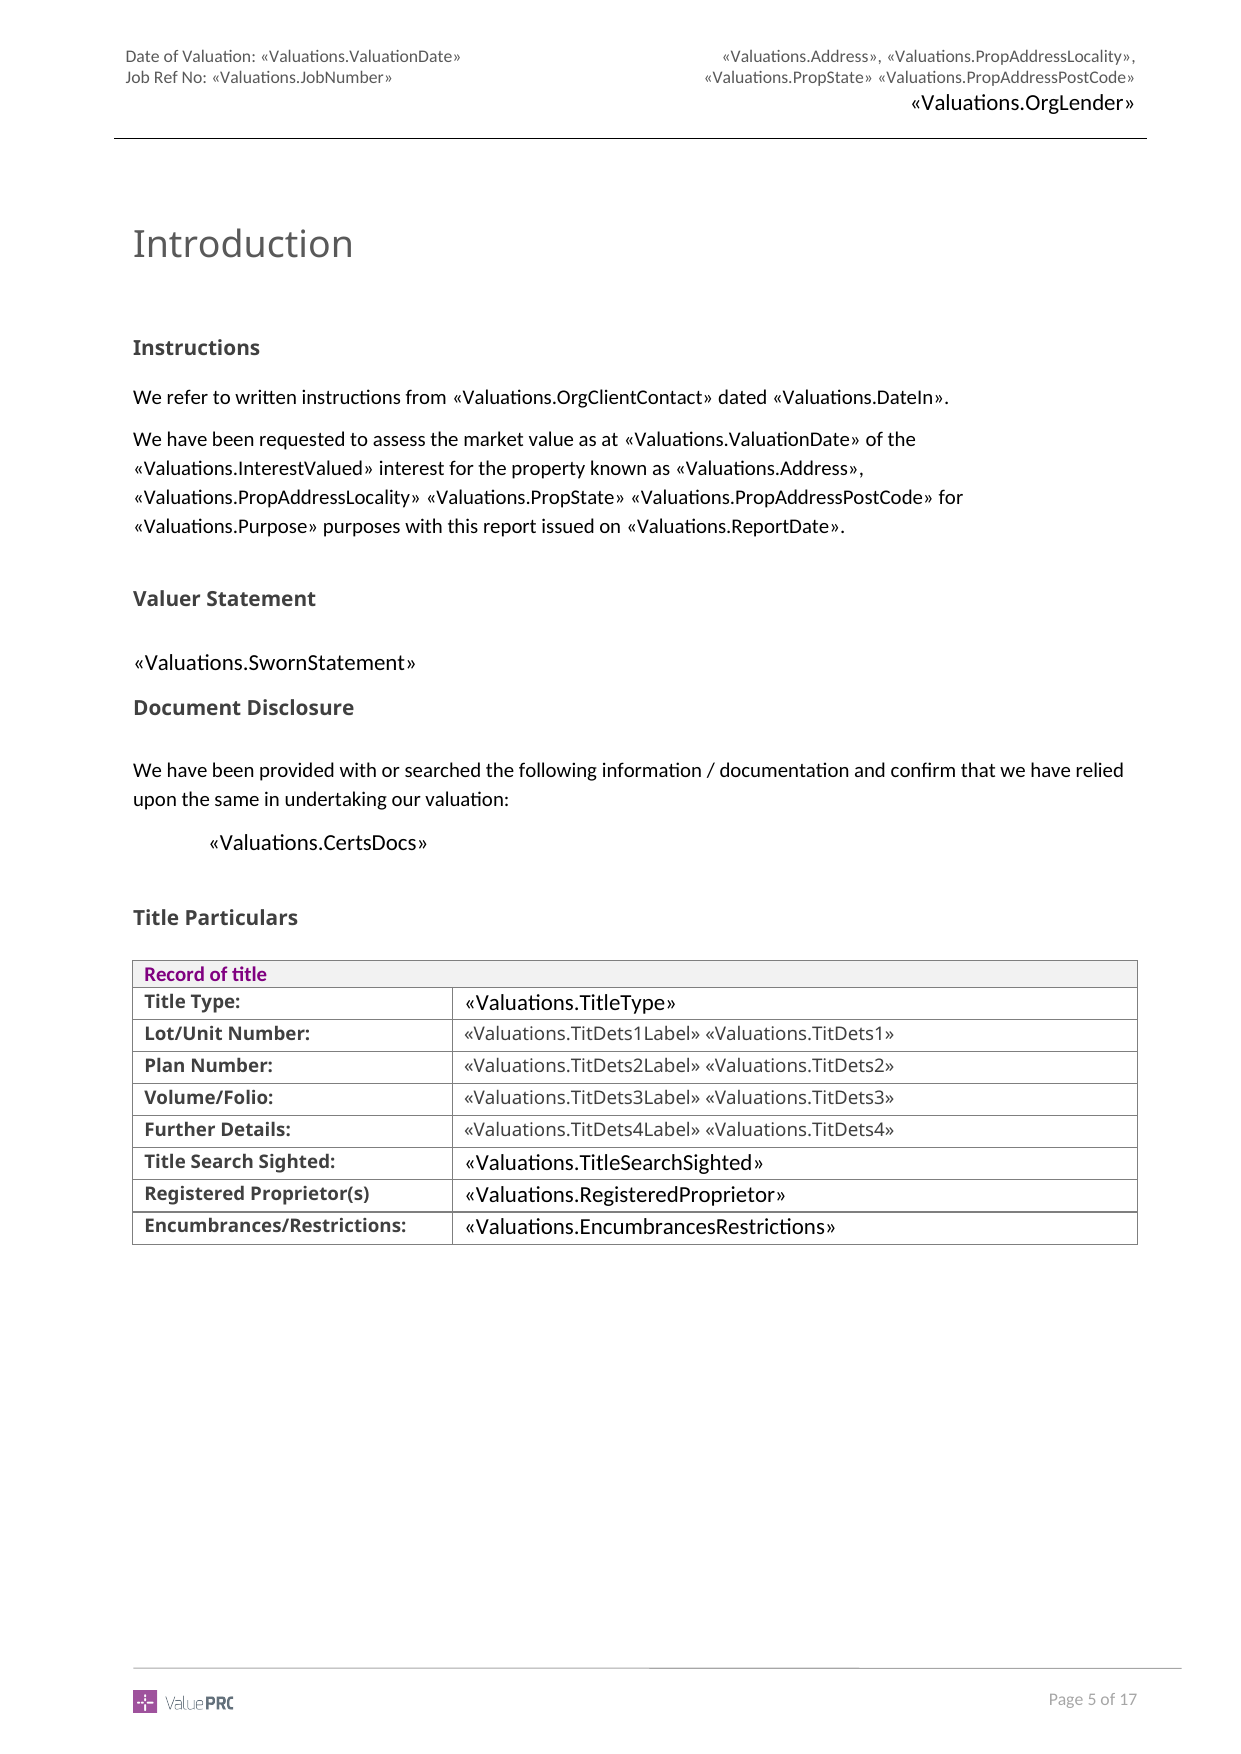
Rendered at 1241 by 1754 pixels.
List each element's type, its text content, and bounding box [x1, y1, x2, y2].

subtitle Introduction [133, 217, 1137, 268]
text «Valuations.CertsDocs» [208, 828, 1137, 856]
table_cell «Valuations.TitleSearchSighted» [453, 1148, 1137, 1179]
table_cell Lot/Unit Number: [133, 1020, 452, 1051]
picture [133, 1690, 234, 1713]
table_cell «Valuations.TitDets2Label» «Valuations.TitDets2» [453, 1052, 1137, 1083]
text We have been provided with or searched the following information / documentation and confirm that we have relied upon the same in undertaking our valuation: [133, 757, 1137, 812]
table_cell «Valuations.RegisteredProprietor» [453, 1180, 1137, 1211]
subtitle Document Disclosure [133, 693, 1137, 721]
table_cell «Valuations.TitleType» [453, 988, 1137, 1019]
subtitle Instructions [133, 333, 1137, 362]
table_cell Registered Proprietor(s) [133, 1180, 452, 1211]
table_cell Encumbrances/Restrictions: [133, 1213, 452, 1243]
text We refer to written instructions from «Valuations.OrgClientContact» dated «Valuations.DateIn». [133, 384, 1137, 410]
subtitle Title Particulars [133, 903, 1137, 932]
table_cell Plan Number: [133, 1052, 452, 1083]
text «Valuations.SwornStatement» [133, 648, 1137, 676]
text We have been requested to assess the market value as at «Valuations.ValuationDate» of the «Valuations.InterestValued» interest for the property known as «Valuations.Address», «Valuations.PropAddressLocality» «Valuations.PropState» «Valuations.PropAddressPostCode» for «Valuations.Purpose» purposes with this report issued on «Valuations.ReportDate». [133, 426, 1137, 539]
table_cell «Valuations.EncumbrancesRestrictions» [453, 1213, 1137, 1243]
table_cell Volume/Folio: [133, 1084, 452, 1115]
table_cell Title Type: [133, 988, 452, 1019]
table_cell Title Search Sighted: [133, 1148, 452, 1179]
table_cell «Valuations.TitDets1Label» «Valuations.TitDets1» [453, 1020, 1137, 1051]
table_cell «Valuations.TitDets4Label» «Valuations.TitDets4» [453, 1116, 1137, 1147]
table_cell Further Details: [133, 1116, 452, 1147]
subtitle Valuer Statement [133, 584, 1137, 612]
table_cell «Valuations.TitDets3Label» «Valuations.TitDets3» [453, 1084, 1137, 1115]
table_header Record of title [133, 961, 1137, 987]
